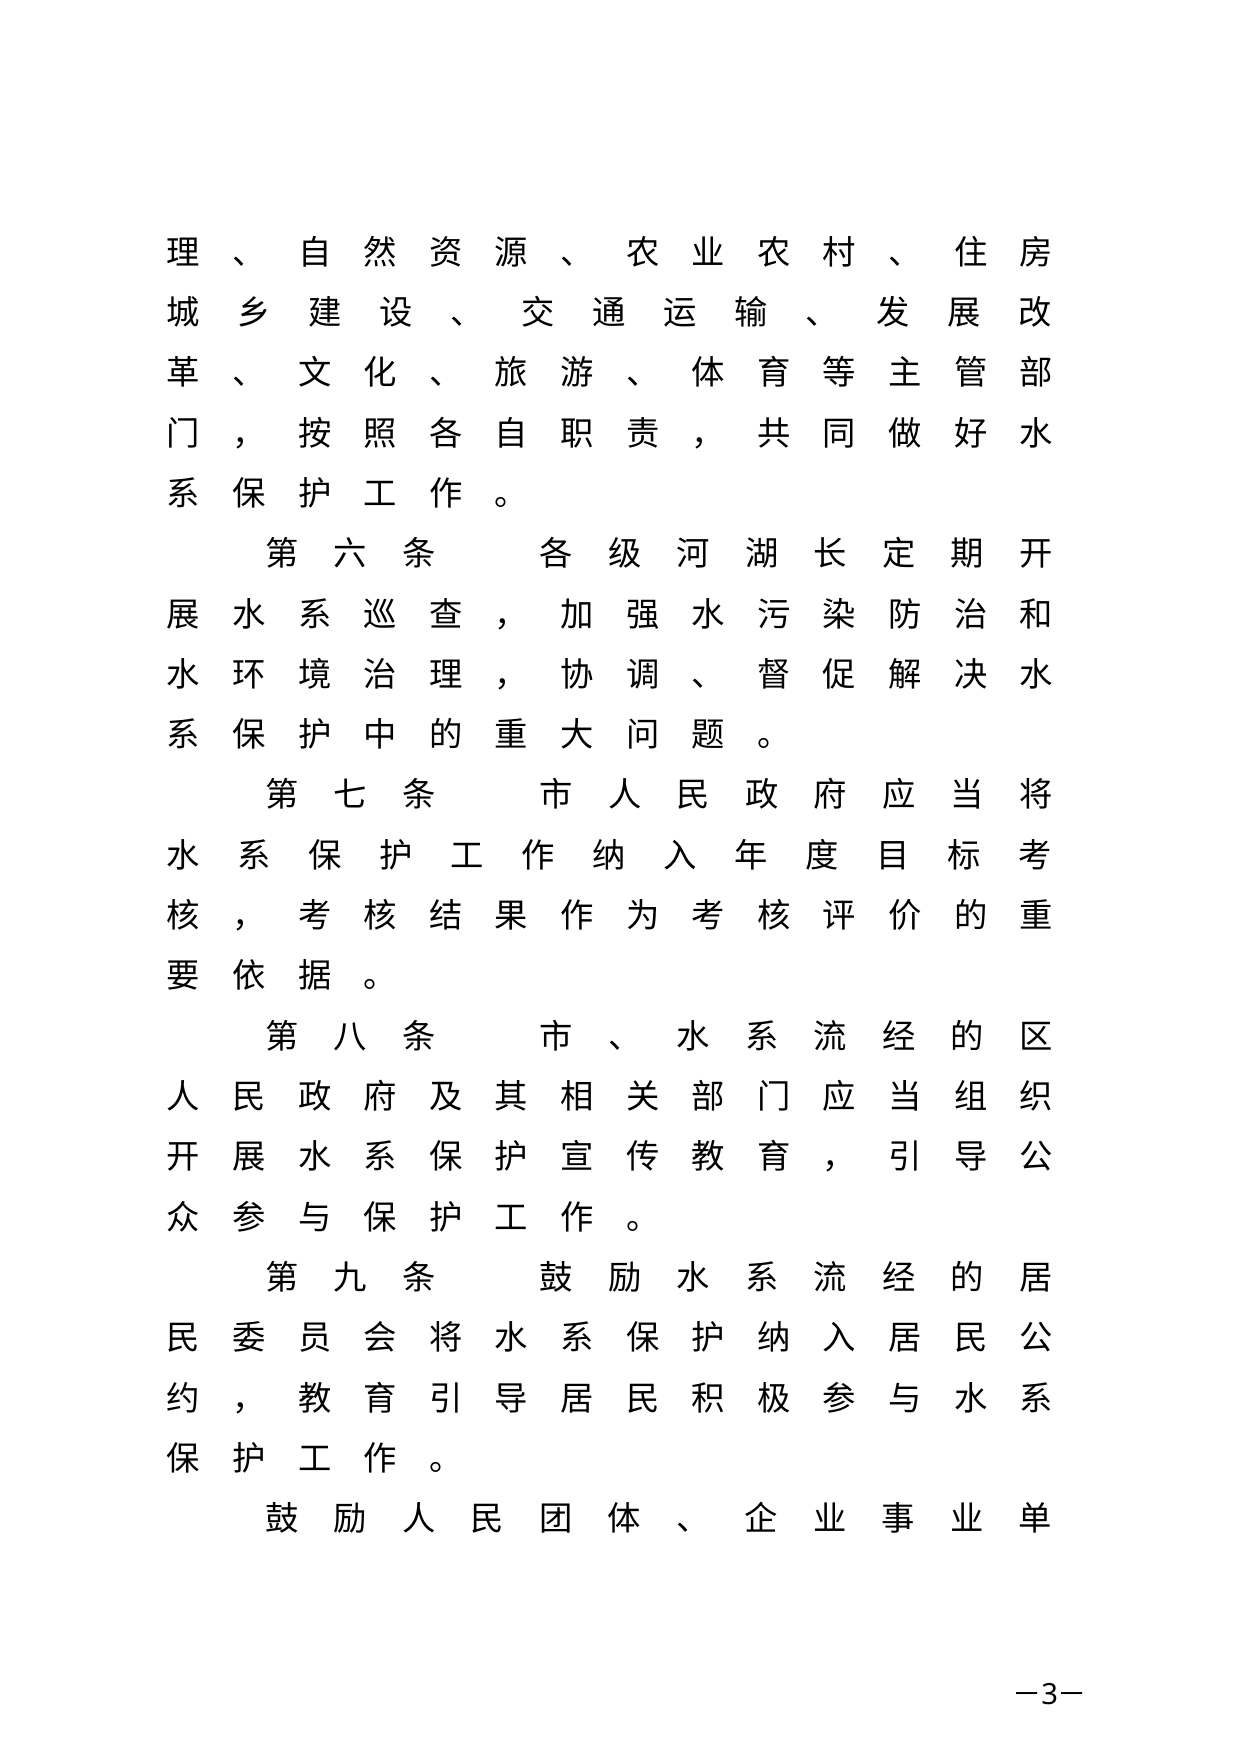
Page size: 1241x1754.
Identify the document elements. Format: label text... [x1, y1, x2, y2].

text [167, 219, 1085, 521]
text 第六条 各级河湖长定期开展水系巡查，加强水污染防治和水环境治理，协调、督促解决水系保护中的重大问题。 [167, 521, 1085, 762]
text 第九条 鼓励水系流经的居民委员会将水系保护纳入居民公约，教育引导居民积极参与水系保护工作。 [167, 1245, 1085, 1486]
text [167, 1486, 1085, 1546]
text 第七条 市人民政府应当将水系保护工作纳入年度目标考核，考核结果作为考核评价的重要依据。 [167, 762, 1085, 1003]
text 第八条 市、水系流经的区人民政府及其相关部门应当组织开展水系保护宣传教育，引导公众参与保护工作。 [167, 1003, 1085, 1245]
